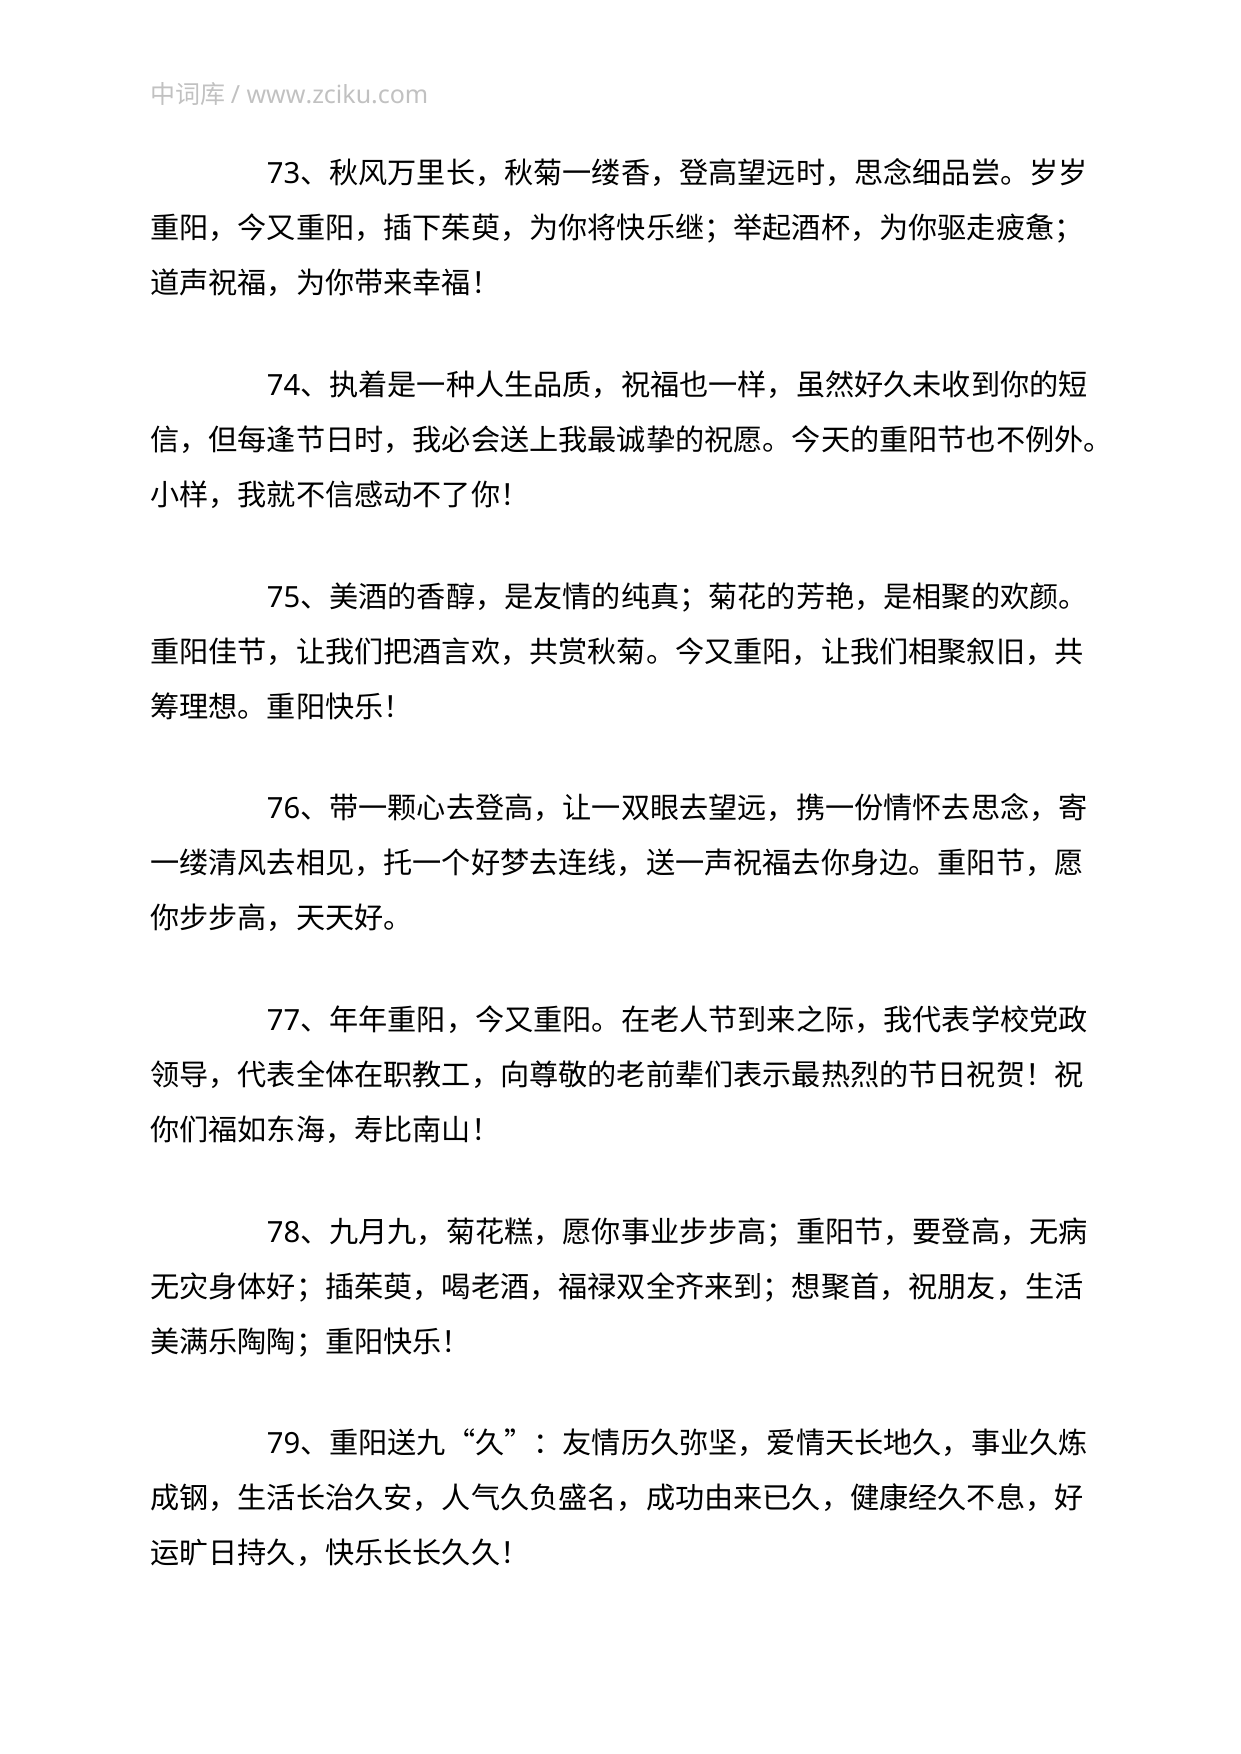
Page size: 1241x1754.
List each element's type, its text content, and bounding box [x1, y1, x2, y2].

text 77、年年重阳，今又重阳。在老人节到来之际，我代表学校党政领导，代表全体在职教工，向尊敬的老前辈们表示最热烈的节日祝贺！祝你们福如东海，寿比南山！ [150, 997, 1090, 1149]
text 76、带一颗心去登高，让一双眼去望远，携一份情怀去思念，寄一缕清风去相见，托一个好梦去连线，送一声祝福去你身边。重阳节，愿你步步高，天天好。 [150, 785, 1090, 937]
text 79、重阳送九“久”：友情历久弥坚，爱情天长地久，事业久炼成钢，生活长治久安，人气久负盛名，成功由来已久，健康经久不息，好运旷日持久，快乐长长久久！ [150, 1420, 1090, 1572]
text 78、九月九，菊花糕，愿你事业步步高；重阳节，要登高，无病无灾身体好；插茱萸，喝老酒，福禄双全齐来到；想聚首，祝朋友，生活美满乐陶陶；重阳快乐！ [150, 1208, 1090, 1361]
text 73、秋风万里长，秋菊一缕香，登高望远时，思念细品尝。岁岁重阳，今又重阳，插下茱萸，为你将快乐继；举起酒杯，为你驱走疲惫；道声祝福，为你带来幸福！ [150, 150, 1090, 302]
text 75、美酒的香醇，是友情的纯真；菊花的芳艳，是相聚的欢颜。重阳佳节，让我们把酒言欢，共赏秋菊。今又重阳，让我们相聚叙旧，共筹理想。重阳快乐！ [150, 573, 1090, 726]
text 74、执着是一种人生品质，祝福也一样，虽然好久未收到你的短信，但每逢节日时，我必会送上我最诚挚的祝愿。今天的重阳节也不例外。小样，我就不信感动不了你！ [150, 362, 1090, 514]
